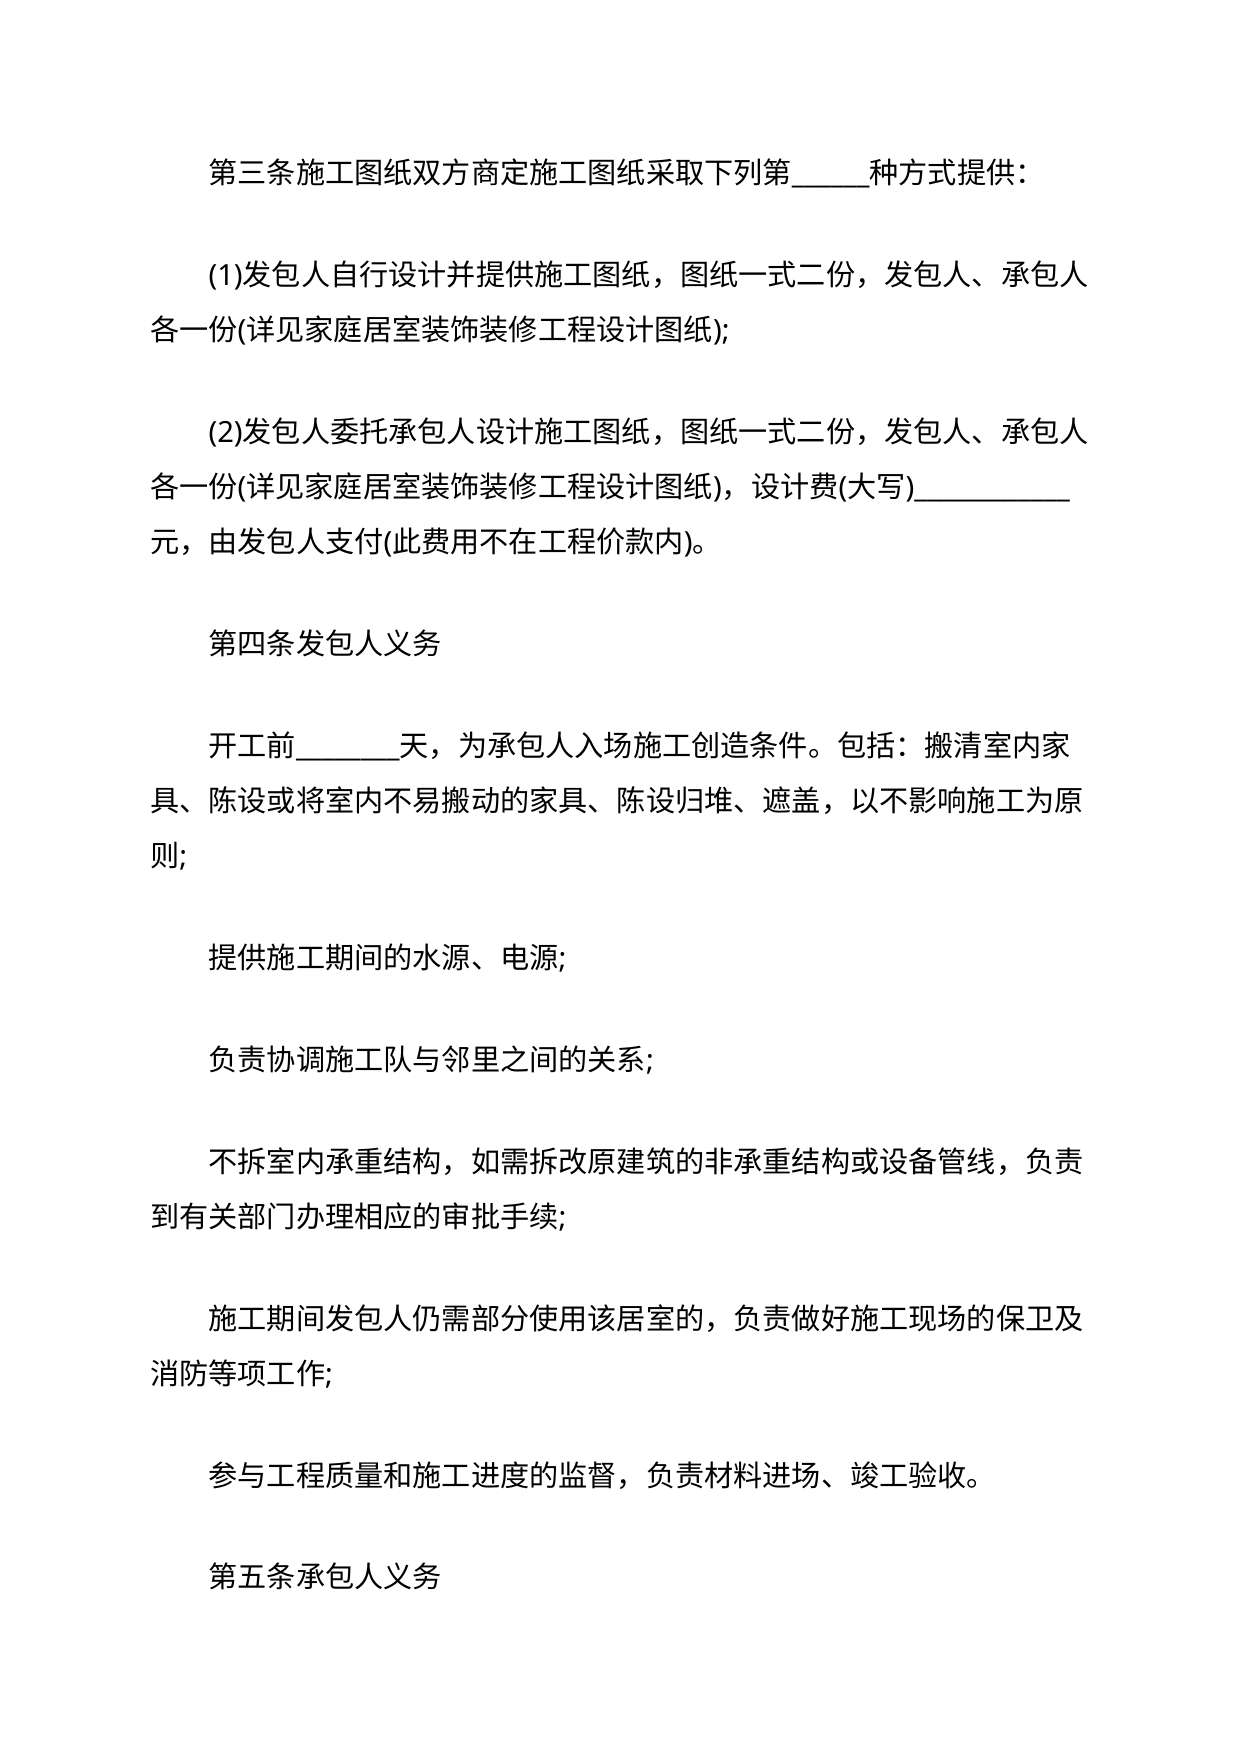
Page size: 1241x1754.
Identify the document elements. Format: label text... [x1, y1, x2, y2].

text 提供施工期间的水源、电源; [150, 934, 1090, 977]
text 第三条施工图纸双方商定施工图纸采取下列第______种方式提供： [150, 150, 1090, 192]
text 第四条发包人义务 [150, 621, 1090, 663]
text 负责协调施工队与邻里之间的关系; [150, 1037, 1090, 1079]
text 不拆室内承重结构，如需拆改原建筑的非承重结构或设备管线，负责到有关部门办理相应的审批手续; [150, 1138, 1090, 1236]
text 开工前________天，为承包人入场施工创造条件。包括：搬清室内家具、陈设或将室内不易搬动的家具、陈设归堆、遮盖，以不影响施工为原则; [150, 723, 1090, 875]
text (2)发包人委托承包人设计施工图纸，图纸一式二份，发包人、承包人各一份(详见家庭居室装饰装修工程设计图纸)，设计费(大写)____________元，由发包人支付(此费用不在工程价款内)。 [150, 409, 1090, 561]
text (1)发包人自行设计并提供施工图纸，图纸一式二份，发包人、承包人各一份(详见家庭居室装饰装修工程设计图纸); [150, 252, 1090, 349]
text 第五条承包人义务 [150, 1554, 1090, 1596]
text 参与工程质量和施工进度的监督，负责材料进场、竣工验收。 [150, 1452, 1090, 1494]
text 施工期间发包人仍需部分使用该居室的，负责做好施工现场的保卫及消防等项工作; [150, 1295, 1090, 1393]
